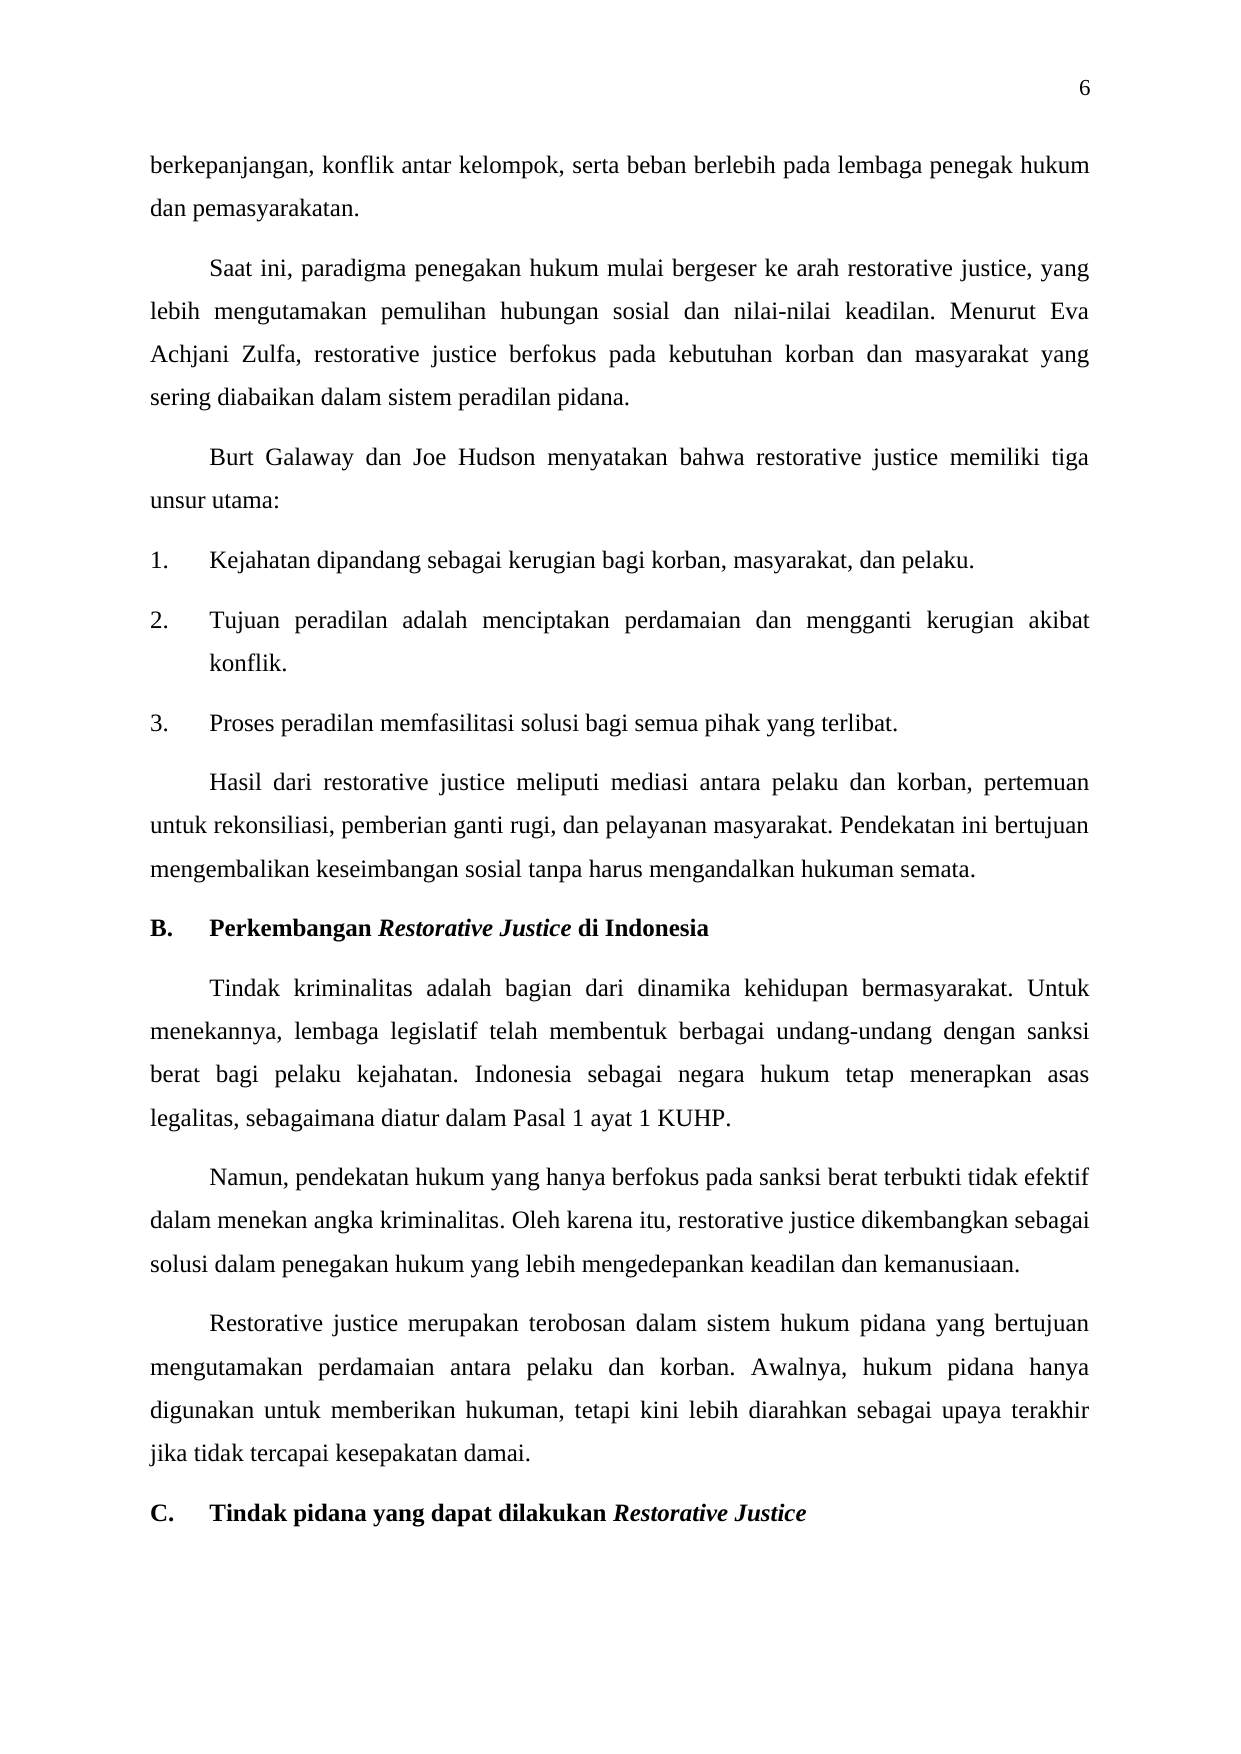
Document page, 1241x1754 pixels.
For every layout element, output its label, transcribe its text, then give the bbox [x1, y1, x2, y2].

text C. Tindak pidana yang dapat dilakukan Restorative Justice [150, 1498, 1090, 1526]
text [150, 150, 1090, 222]
text 3. Proses peradilan memfasilitasi solusi bagi semua pihak yang terlibat. [150, 708, 1090, 736]
text 1. Kejahatan dipandang sebagai kerugian bagi korban, masyarakat, dan pelaku. [150, 545, 1090, 574]
text Tindak kriminalitas adalah bagian dari dinamika kehidupan bermasyarakat. Untuk menekannya, lembaga legislatif telah membentuk berbagai undang-undang dengan sanksi berat bagi pelaku kejahatan. Indonesia sebagai negara hukum tetap menerapkan asas legalitas, sebagaimana diatur dalam Pasal 1 ayat 1 KUHP. [150, 973, 1090, 1131]
text Burt Galaway dan Joe Hudson menyatakan bahwa restorative justice memiliki tiga unsur utama: [150, 442, 1090, 514]
text 2. Tujuan peradilan adalah menciptakan perdamaian dan mengganti kerugian akibat konflik. [150, 605, 1090, 677]
text Restorative justice merupakan terobosan dalam sistem hukum pidana yang bertujuan mengutamakan perdamaian antara pelaku dan korban. Awalnya, hukum pidana hanya digunakan untuk memberikan hukuman, tetapi kini lebih diarahkan sebagai upaya terakhir jika tidak tercapai kesepakatan damai. [150, 1308, 1090, 1467]
text Hasil dari restorative justice meliputi mediasi antara pelaku dan korban, pertemuan untuk rekonsiliasi, pemberian ganti rugi, dan pelayanan masyarakat. Pendekatan ini bertujuan mengembalikan keseimbangan sosial tanpa harus mengandalkan hukuman semata. [150, 767, 1090, 882]
text Saat ini, paradigma penegakan hukum mulai bergeser ke arah restorative justice, yang lebih mengutamakan pemulihan hubungan sosial dan nilai-nilai keadilan. Menurut Eva Achjani Zulfa, restorative justice berfokus pada kebutuhan korban dan masyarakat yang sering diabaikan dalam sistem peradilan pidana. [150, 253, 1090, 411]
text Namun, pendekatan hukum yang hanya berfokus pada sanksi berat terbukti tidak efektif dalam menekan angka kriminalitas. Oleh karena itu, restorative justice dikembangkan sebagai solusi dalam penegakan hukum yang lebih mengedepankan keadilan dan kemanusiaan. [150, 1162, 1090, 1277]
text B. Perkembangan Restorative Justice di Indonesia [150, 913, 1090, 942]
